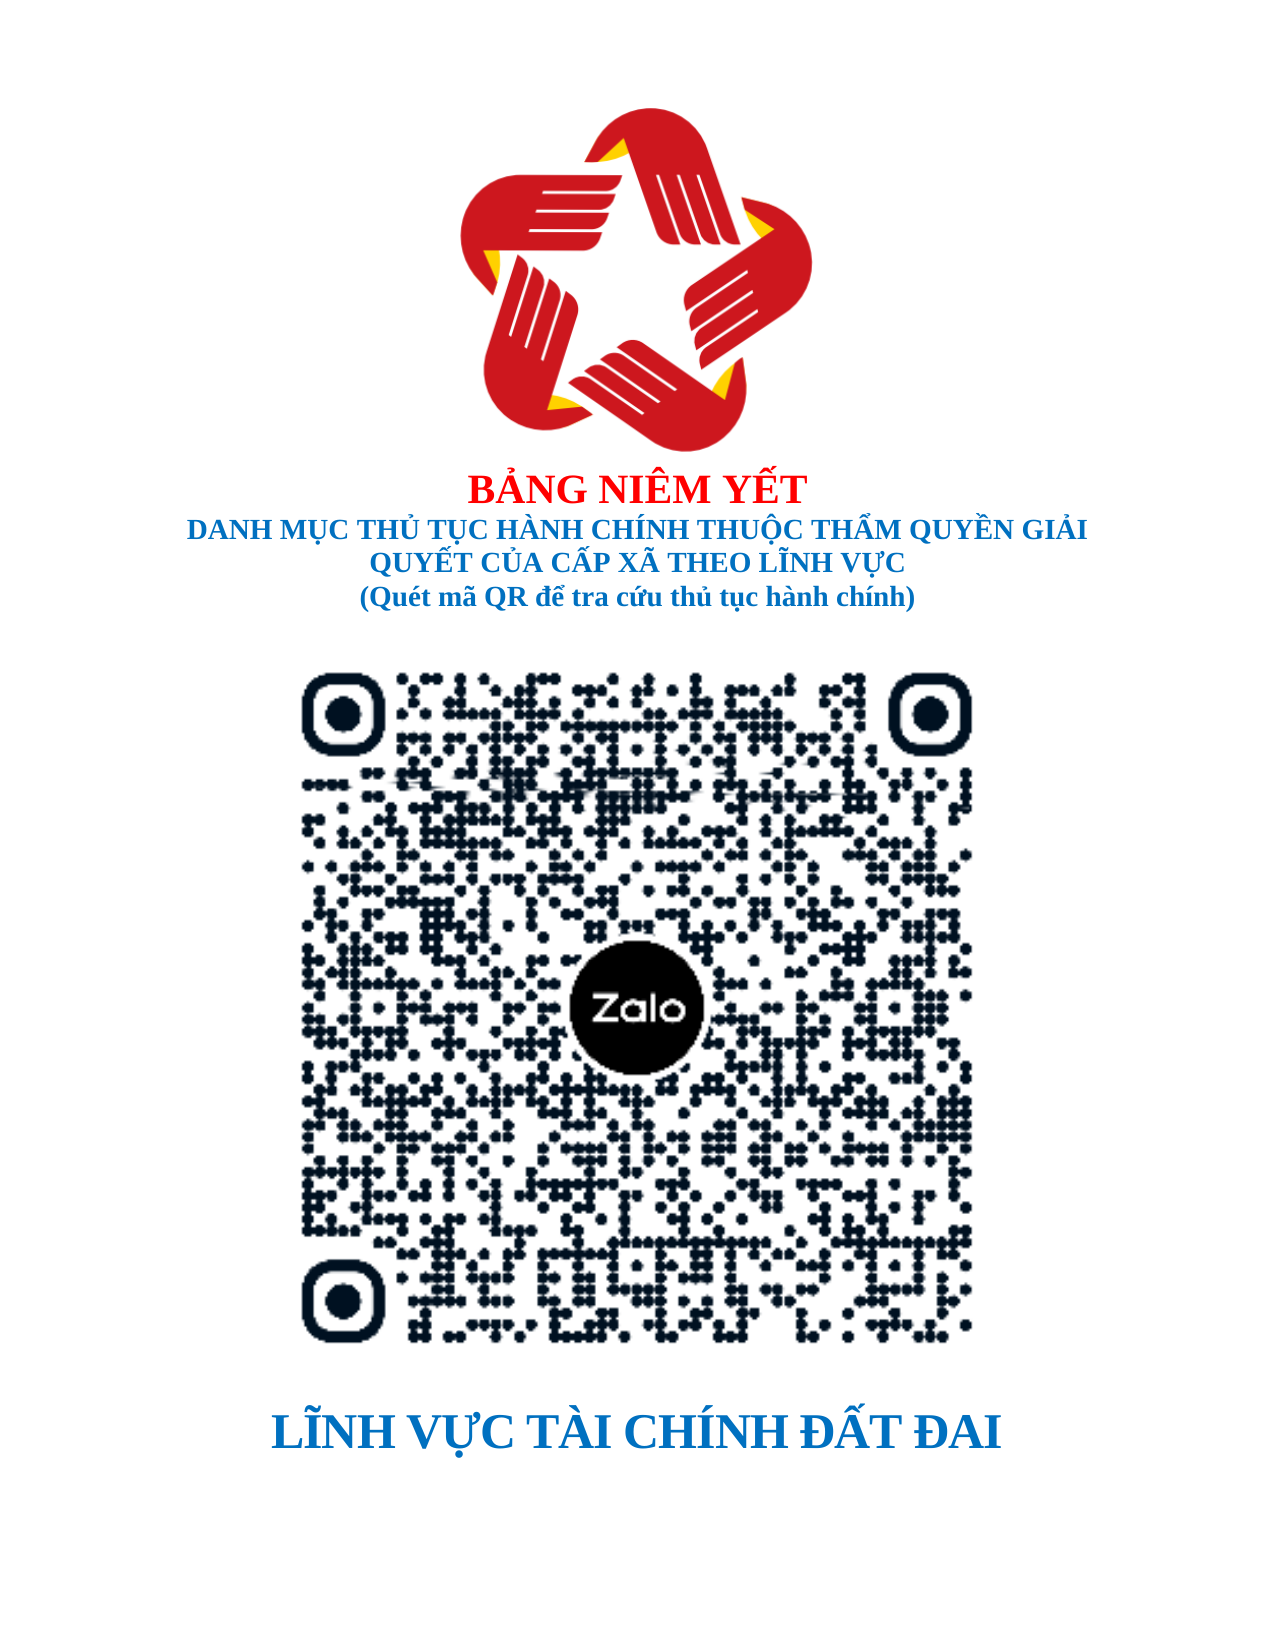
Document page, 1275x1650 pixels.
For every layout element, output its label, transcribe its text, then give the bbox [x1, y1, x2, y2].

text BẢNG NIÊM YẾT [150, 464, 1125, 512]
picture [275, 646, 1000, 1371]
text (Quét mã QR để tra cứu thủ tục hành chính) [150, 579, 1125, 613]
table_header LĨNH VỰC TÀI CHÍNH ĐẤT ĐAI [132, 646, 1143, 1491]
text DANH MỤC THỦ TỤC HÀNH CHÍNH THUỘC THẨM QUYỀN GIẢI QUYẾT CỦA CẤP XÃ THEO LĨNH VỰC [150, 512, 1125, 579]
picture [448, 103, 827, 464]
